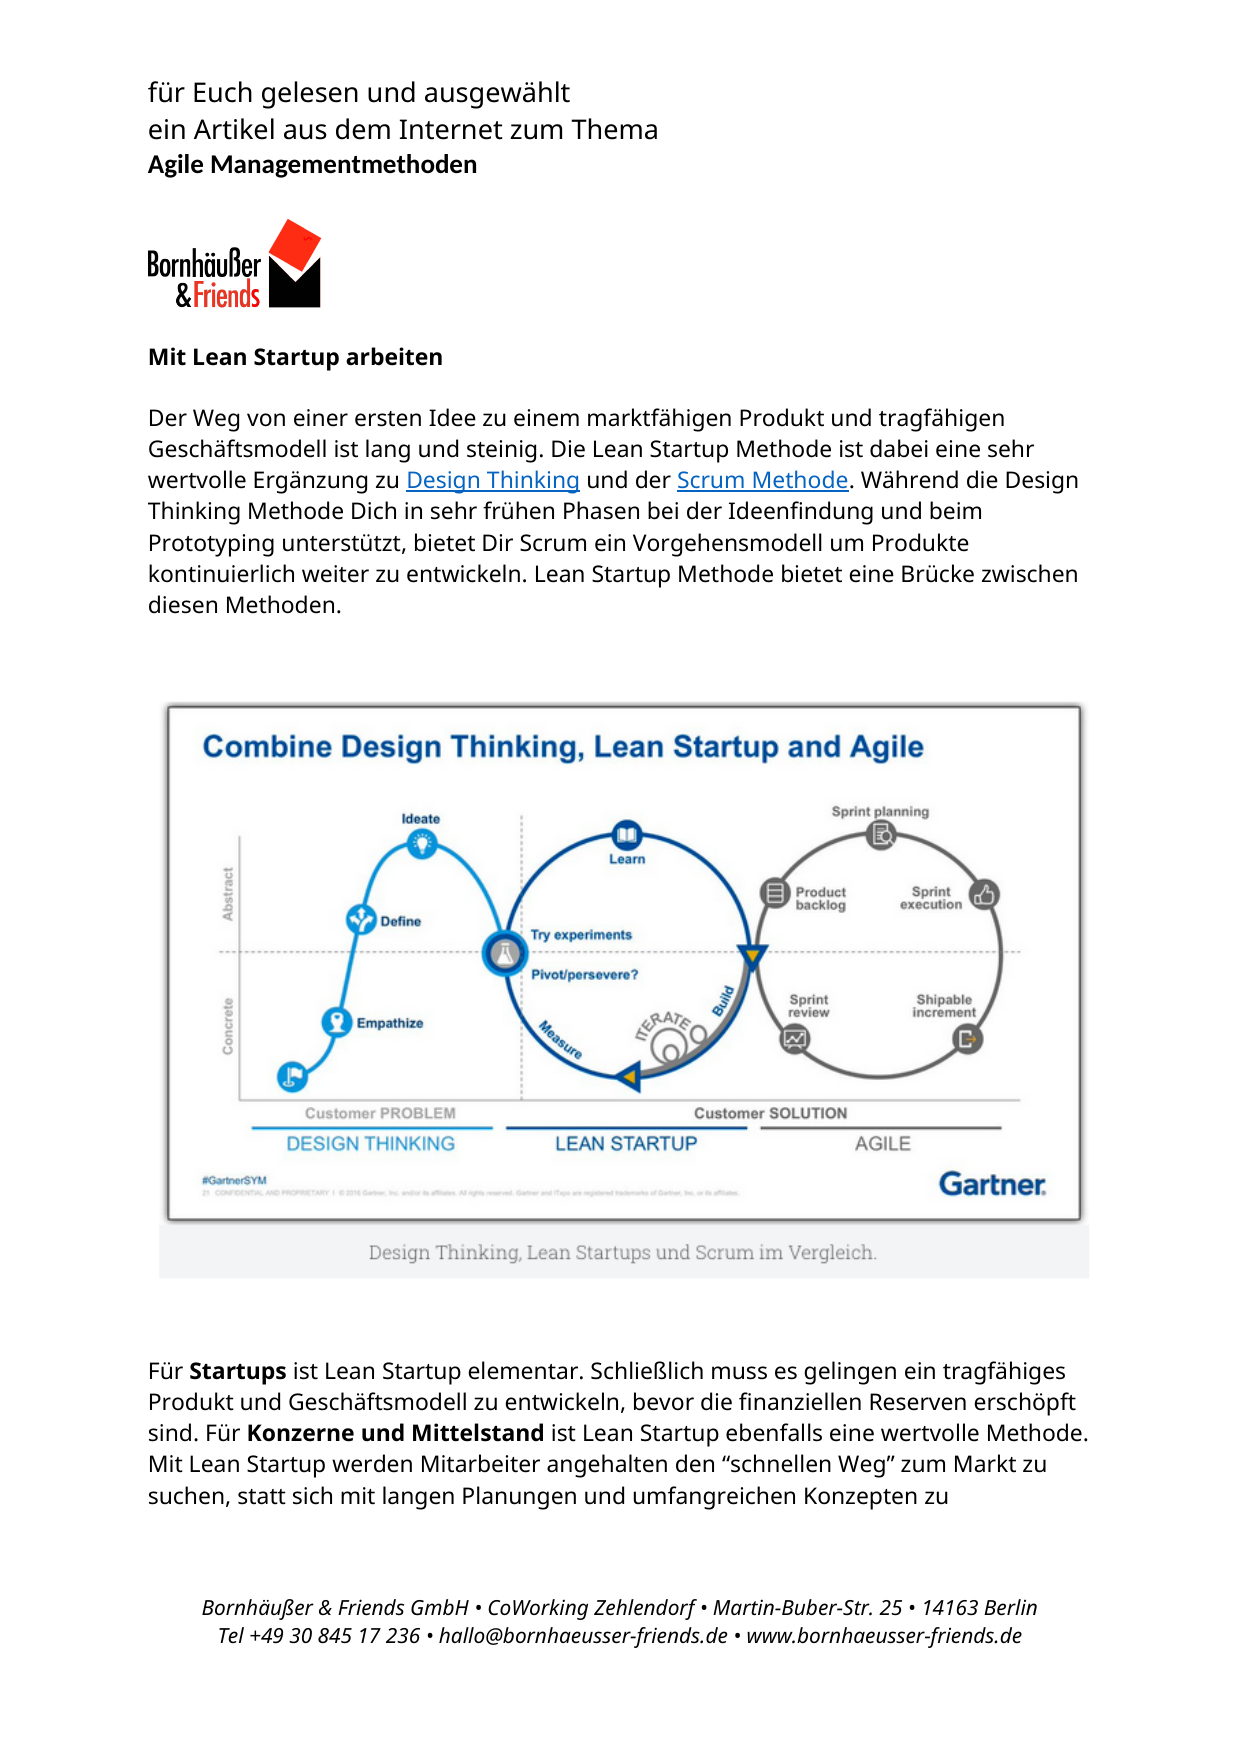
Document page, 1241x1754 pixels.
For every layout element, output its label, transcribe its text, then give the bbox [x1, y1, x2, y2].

picture [147, 680, 1092, 1295]
picture [147, 217, 323, 311]
text Der Weg von einer ersten Idee zu einem marktfähigen Produkt und tragfähigen Geschäftsmodell ist lang und steinig. Die Lean Startup Methode ist dabei eine sehr wertvolle Ergänzung zu Design Thinking und der Scrum Methode. Während die Design Thinking Methode Dich in sehr frühen Phasen bei der Ideenfindung und beim Prototyping unterstützt, bietet Dir Scrum ein Vorgehensmodell um Produkte kontinuierlich weiter zu entwickeln. Lean Startup Methode bietet eine Brücke zwischen diesen Methoden. [148, 401, 1093, 620]
subtitle Mit Lean Startup arbeiten [148, 341, 1093, 372]
